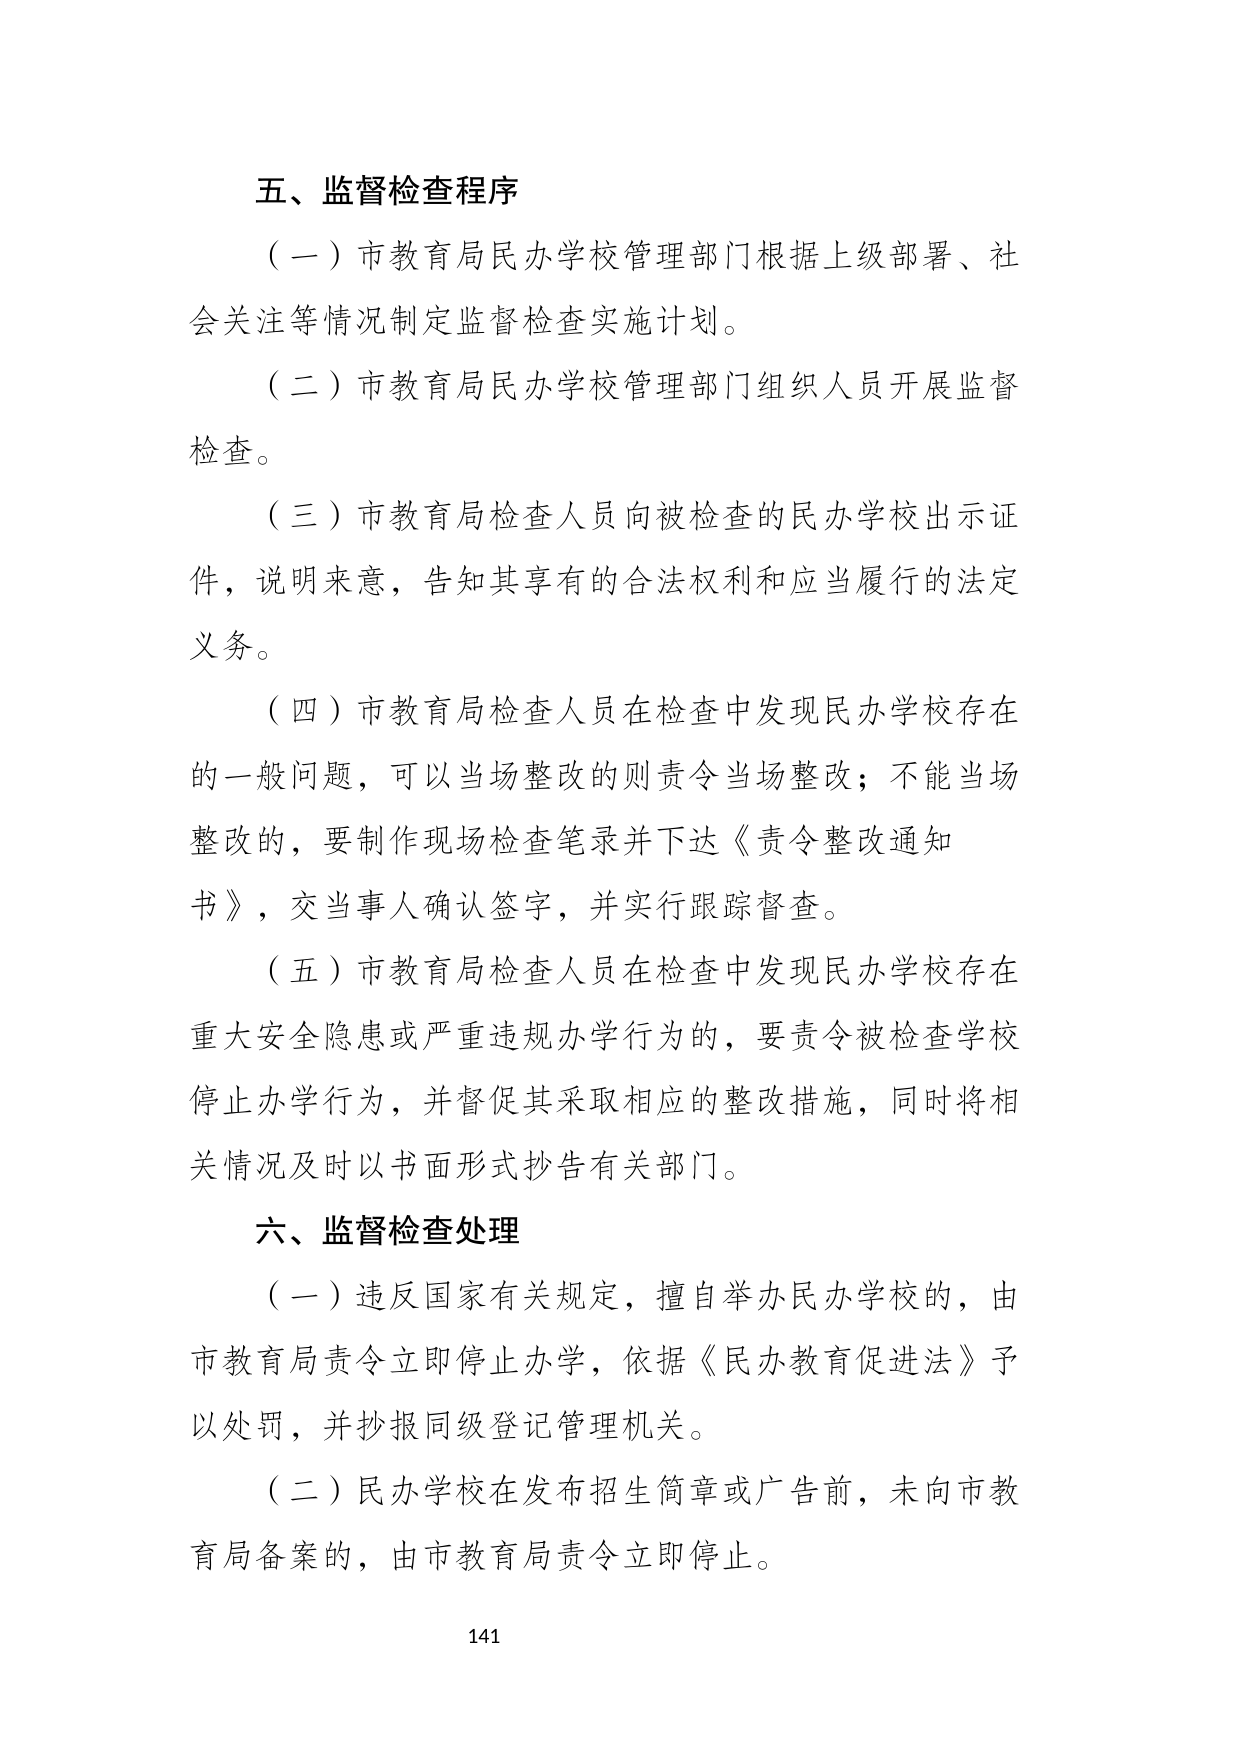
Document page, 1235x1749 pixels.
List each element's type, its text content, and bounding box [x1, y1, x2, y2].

text （一）市教育局民办学校管理部门根据上级部署、社会关注等情况制定监督检查实施计划。 [187, 224, 1047, 354]
text （五）市教育局检查人员在检查中发现民办学校存在重大安全隐患或严重违规办学行为的，要责令被检查学校停止办学行为，并督促其采取相应的整改措施，同时将相关情况及时以书面形式抄告有关部门。 [187, 939, 1047, 1199]
text （四）市教育局检查人员在检查中发现民办学校存在的一般问题，可以当场整改的则责令当场整改；不能当场整改的，要制作现场检查笔录并下达《责令整改通知书》，交当事人确认签字，并实行跟踪督查。 [187, 679, 1047, 939]
text 六、监督检查处理 [187, 1199, 1047, 1264]
text （三）市教育局检查人员向被检查的民办学校出示证件，说明来意，告知其享有的合法权利和应当履行的法定义务。 [187, 484, 1047, 679]
text （二）民办学校在发布招生简章或广告前，未向市教育局备案的，由市教育局责令立即停止。 [187, 1459, 1047, 1589]
text 五、监督检查程序 [187, 159, 1047, 224]
text （二）市教育局民办学校管理部门组织人员开展监督检查。 [187, 354, 1047, 484]
text （一）违反国家有关规定，擅自举办民办学校的，由市教育局责令立即停止办学，依据《民办教育促进法》予以处罚，并抄报同级登记管理机关。 [187, 1264, 1047, 1459]
